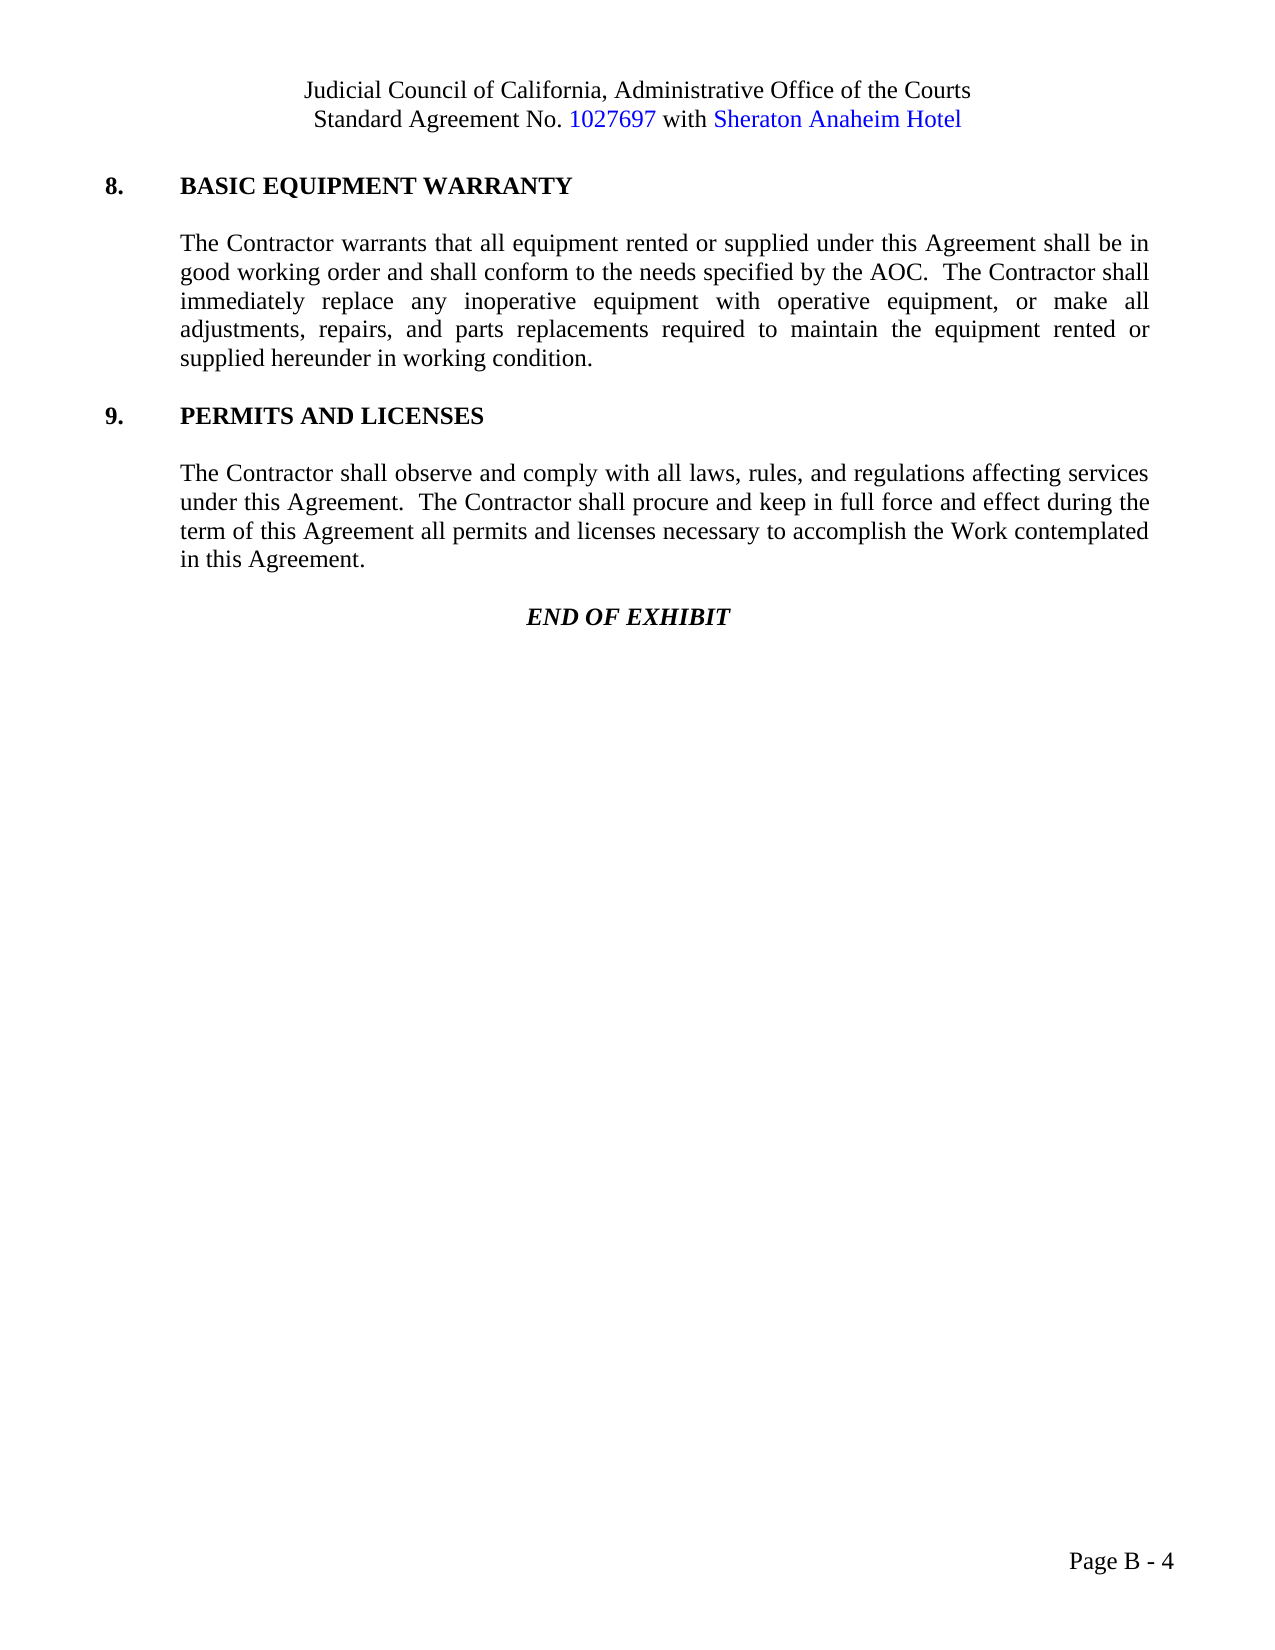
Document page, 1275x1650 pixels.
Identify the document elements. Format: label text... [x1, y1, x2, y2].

text PERMITS AND LICENSES [105, 401, 1170, 429]
subtitle The Contractor shall observe and comply with all laws, rules, and regulations affecting services under this Agreement. The Contractor shall procure and keep in full force and effect during the term of this Agreement all permits and licenses necessary to accomplish the Work contemplated in this Agreement. [180, 458, 1151, 573]
text BASIC EQUIPMENT WARRANTY [105, 171, 1170, 199]
subtitle The Contractor warrants that all equipment rented or supplied under this Agreement shall be in good working order and shall conform to the needs specified by the AOC. The Contractor shall immediately replace any inoperative equipment with operative equipment, or make all adjustments, repairs, and parts replacements required to maintain the equipment rented or supplied hereunder in working condition. [180, 228, 1151, 372]
subtitle END OF EXHIBIT [105, 602, 1151, 631]
